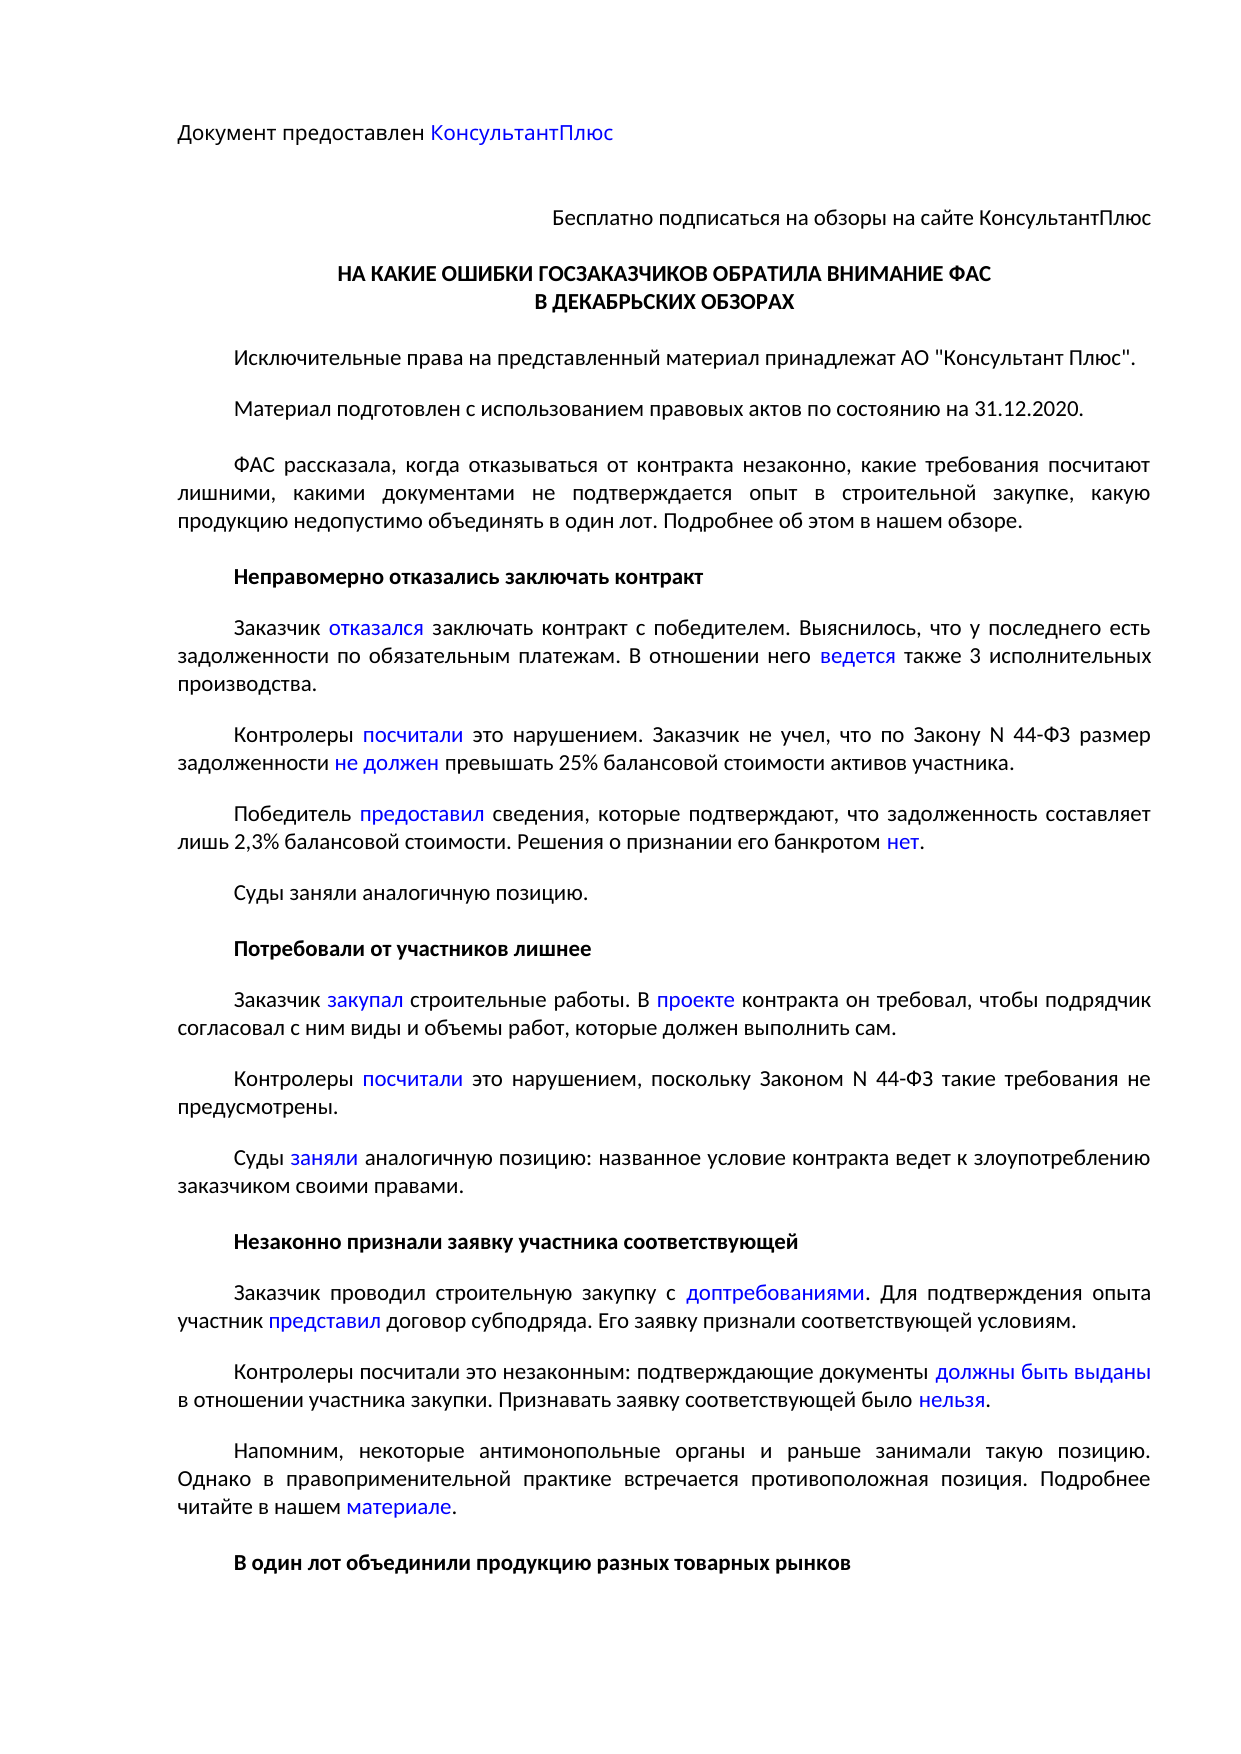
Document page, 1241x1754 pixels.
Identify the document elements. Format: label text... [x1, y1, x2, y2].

text Победитель предоставил сведения, которые подтверждают, что задолженность составляет лишь 2,3% балансовой стоимости. Решения о признании его банкротом нет. [177, 799, 1152, 855]
title НА КАКИЕ ОШИБКИ ГОСЗАКАЗЧИКОВ ОБРАТИЛА ВНИМАНИЕ ФАС [177, 259, 1152, 287]
title В один лот объединили продукцию разных товарных рынков [177, 1548, 1152, 1576]
text Заказчик закупал строительные работы. В проекте контракта он требовал, чтобы подрядчик согласовал с ним виды и объемы работ, которые должен выполнить сам. [177, 985, 1152, 1041]
title Потребовали от участников лишнее [177, 934, 1152, 962]
text Бесплатно подписаться на обзоры на сайте КонсультантПлюс [177, 203, 1152, 231]
title Неправомерно отказались заключать контракт [177, 562, 1152, 590]
text Заказчик отказался заключать контракт с победителем. Выяснилось, что у последнего есть задолженности по обязательным платежам. В отношении него ведется также 3 исполнительных производства. [177, 613, 1152, 697]
text Заказчик проводил строительную закупку с доптребованиями. Для подтверждения опыта участник представил договор субподряда. Его заявку признали соответствующей условиям. [177, 1278, 1152, 1334]
text Материал подготовлен с использованием правовых актов по состоянию на 31.12.2020. [177, 394, 1152, 422]
text Суды заняли аналогичную позицию. [177, 878, 1152, 906]
title В ДЕКАБРЬСКИХ ОБЗОРАХ [177, 287, 1152, 315]
title Незаконно признали заявку участника соответствующей [177, 1227, 1152, 1255]
text Контролеры посчитали это незаконным: подтверждающие документы должны быть выданы в отношении участника закупки. Признавать заявку соответствующей было нельзя. [177, 1357, 1152, 1413]
text Исключительные права на представленный материал принадлежат АО "Консультант Плюс". [177, 343, 1152, 371]
text Напомним, некоторые антимонопольные органы и раньше занимали такую позицию. Однако в правоприменительной практике встречается противоположная позиция. Подробнее читайте в нашем материале. [177, 1436, 1152, 1520]
text ФАС рассказала, когда отказываться от контракта незаконно, какие требования посчитают лишними, какими документами не подтверждается опыт в строительной закупке, какую продукцию недопустимо объединять в один лот. Подробнее об этом в нашем обзоре. [177, 450, 1152, 534]
text Суды заняли аналогичную позицию: названное условие контракта ведет к злоупотреблению заказчиком своими правами. [177, 1143, 1152, 1199]
text Контролеры посчитали это нарушением. Заказчик не учел, что по Закону N 44-ФЗ размер задолженности не должен превышать 25% балансовой стоимости активов участника. [177, 720, 1152, 776]
text Контролеры посчитали это нарушением, поскольку Законом N 44-ФЗ такие требования не предусмотрены. [177, 1064, 1152, 1120]
title Документ предоставлен КонсультантПлюс [177, 118, 1152, 175]
